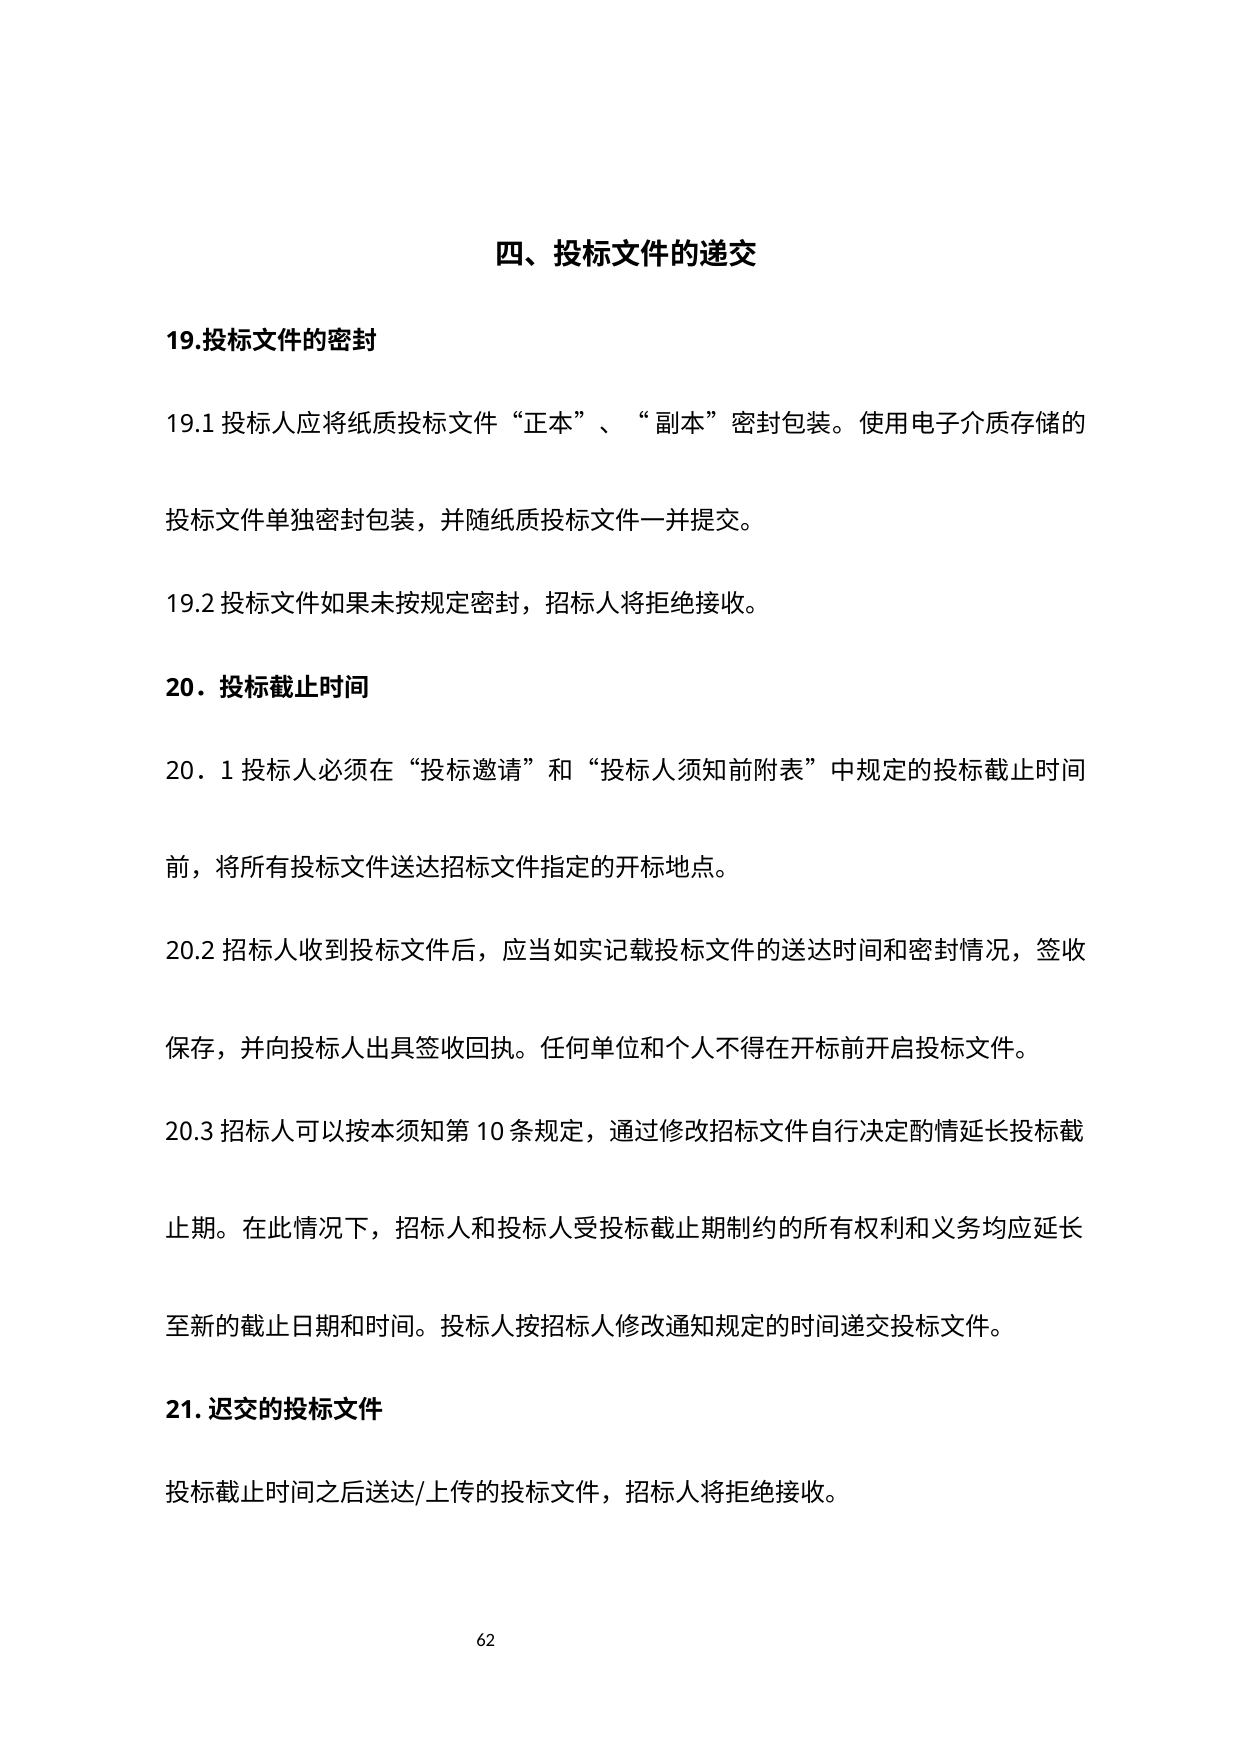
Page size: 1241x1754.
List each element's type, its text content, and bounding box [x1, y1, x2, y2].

text 21. 迟交的投标文件 [165, 1375, 1087, 1440]
text 19.2 投标文件如果未按规定密封，招标人将拒绝接收。 [165, 569, 1087, 634]
text 20．投标截止时间 [165, 653, 1087, 718]
text 20.2 招标人收到投标文件后，应当如实记载投标文件的送达时间和密封情况，签收保存，并向投标人出具签收回执。任何单位和个人不得在开标前开启投标文件。 [165, 916, 1087, 1079]
text 20．1 投标人必须在“投标邀请”和“投标人须知前附表”中规定的投标截止时间前，将所有投标文件送达招标文件指定的开标地点。 [165, 736, 1087, 898]
text 投标截止时间之后送达/上传的投标文件，招标人将拒绝接收。 [165, 1458, 1087, 1523]
text 20.3 招标人可以按本须知第10条规定，通过修改招标文件自行决定酌情延长投标截止期。在此情况下，招标人和投标人受投标截止期制约的所有权利和义务均应延长至新的截止日期和时间。投标人按招标人修改通知规定的时间递交投标文件。 [165, 1097, 1087, 1357]
text 四、投标文件的递交 [165, 219, 1087, 284]
text 19.投标文件的密封 [165, 306, 1087, 371]
text 19.1 投标人应将纸质投标文件“正本”、“ 副本”密封包装。使用电子介质存储的投标文件单独密封包装，并随纸质投标文件一并提交。 [165, 389, 1087, 551]
